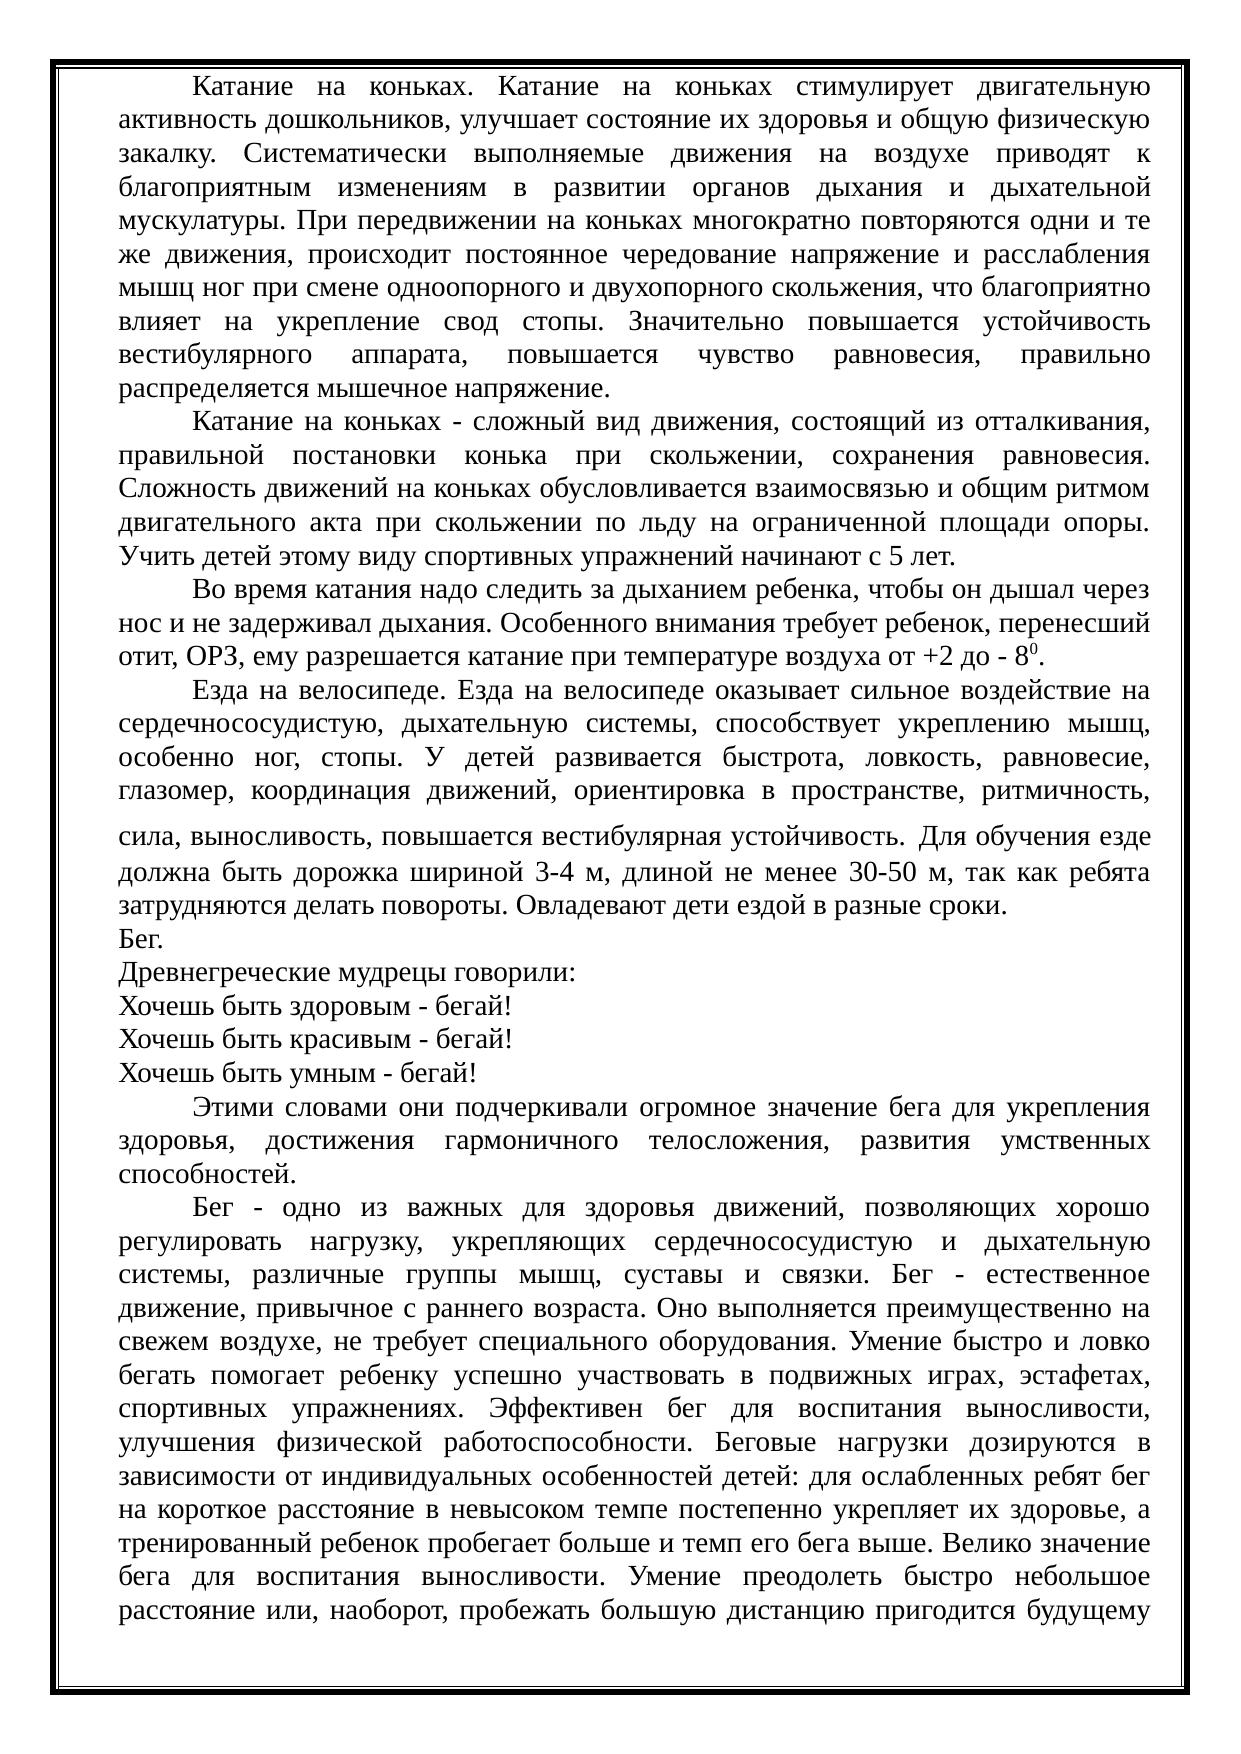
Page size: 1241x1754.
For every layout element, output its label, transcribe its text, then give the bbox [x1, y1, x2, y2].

text Бег. [118, 921, 1152, 954]
text Во время катания надо следить за дыханием ребенка, чтобы он дышал через нос и не задерживал дыхания. Особенного внимания требует ребенок, перенесший отит, ОРЗ, ему разрешается катание при температуре воздуха от +2 до - 80. [118, 571, 1152, 672]
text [118, 1189, 1152, 1625]
text Этими словами они подчеркивали огромное значение бега для укрепления здоровья, достижения гармоничного телосложения, развития умственных способностей. [118, 1089, 1152, 1189]
text Хочешь быть умным - бегай! [118, 1055, 1152, 1089]
text Катание на коньках - сложный вид движения, состоящий из отталкивания, правильной постановки конька при скольжении, сохранения равновесия. Сложность движений на коньках обусловливается взаимосвязью и общим ритмом двигательного акта при скольжении по льду на ограниченной площади опоры. Учить детей этому виду спортивных упражнений начинают с 5 лет. [118, 403, 1152, 571]
text Хочешь быть здоровым - бегай! [118, 988, 1152, 1022]
text Катание на коньках. Катание на коньках стимулирует двигательную активность дошкольников, улучшает состояние их здоровья и общую физическую закалку. Систематически выполняемые движения на воздухе приводят к благоприятным изменениям в развитии органов дыхания и дыхательной мускулатуры. При передвижении на коньках многократно повторяются одни и те же движения, происходит постоянное чередование напряжение и расслабления мышц ног при смене одноопорного и двухопорного скольжения, что благоприятно влияет на укрепление свод стопы. Значительно повышается устойчивость вестибулярного аппарата, повышается чувство равновесия, правильно распределяется мышечное напряжение. [118, 69, 1152, 403]
text Древнегреческие мудрецы говорили: [118, 954, 1152, 988]
text Езда на велосипеде. Езда на велосипеде оказывает сильное воздействие на сердечнососудистую, дыхательную системы, способствует укреплению мышц, особенно ног, стопы. У детей развивается быстрота, ловкость, равновесие, глазомер, координация движений, ориентировка в пространстве, ритмичность, сила, выносливость, повышается вестибулярная устойчивость. Для обучения езде должна быть дорожка шириной 3-4 м, длиной не менее 30-50 м, так как ребята затрудняются делать повороты. Овладевают дети ездой в разные сроки. [118, 672, 1152, 921]
text Хочешь быть красивым - бегай! [118, 1022, 1152, 1055]
